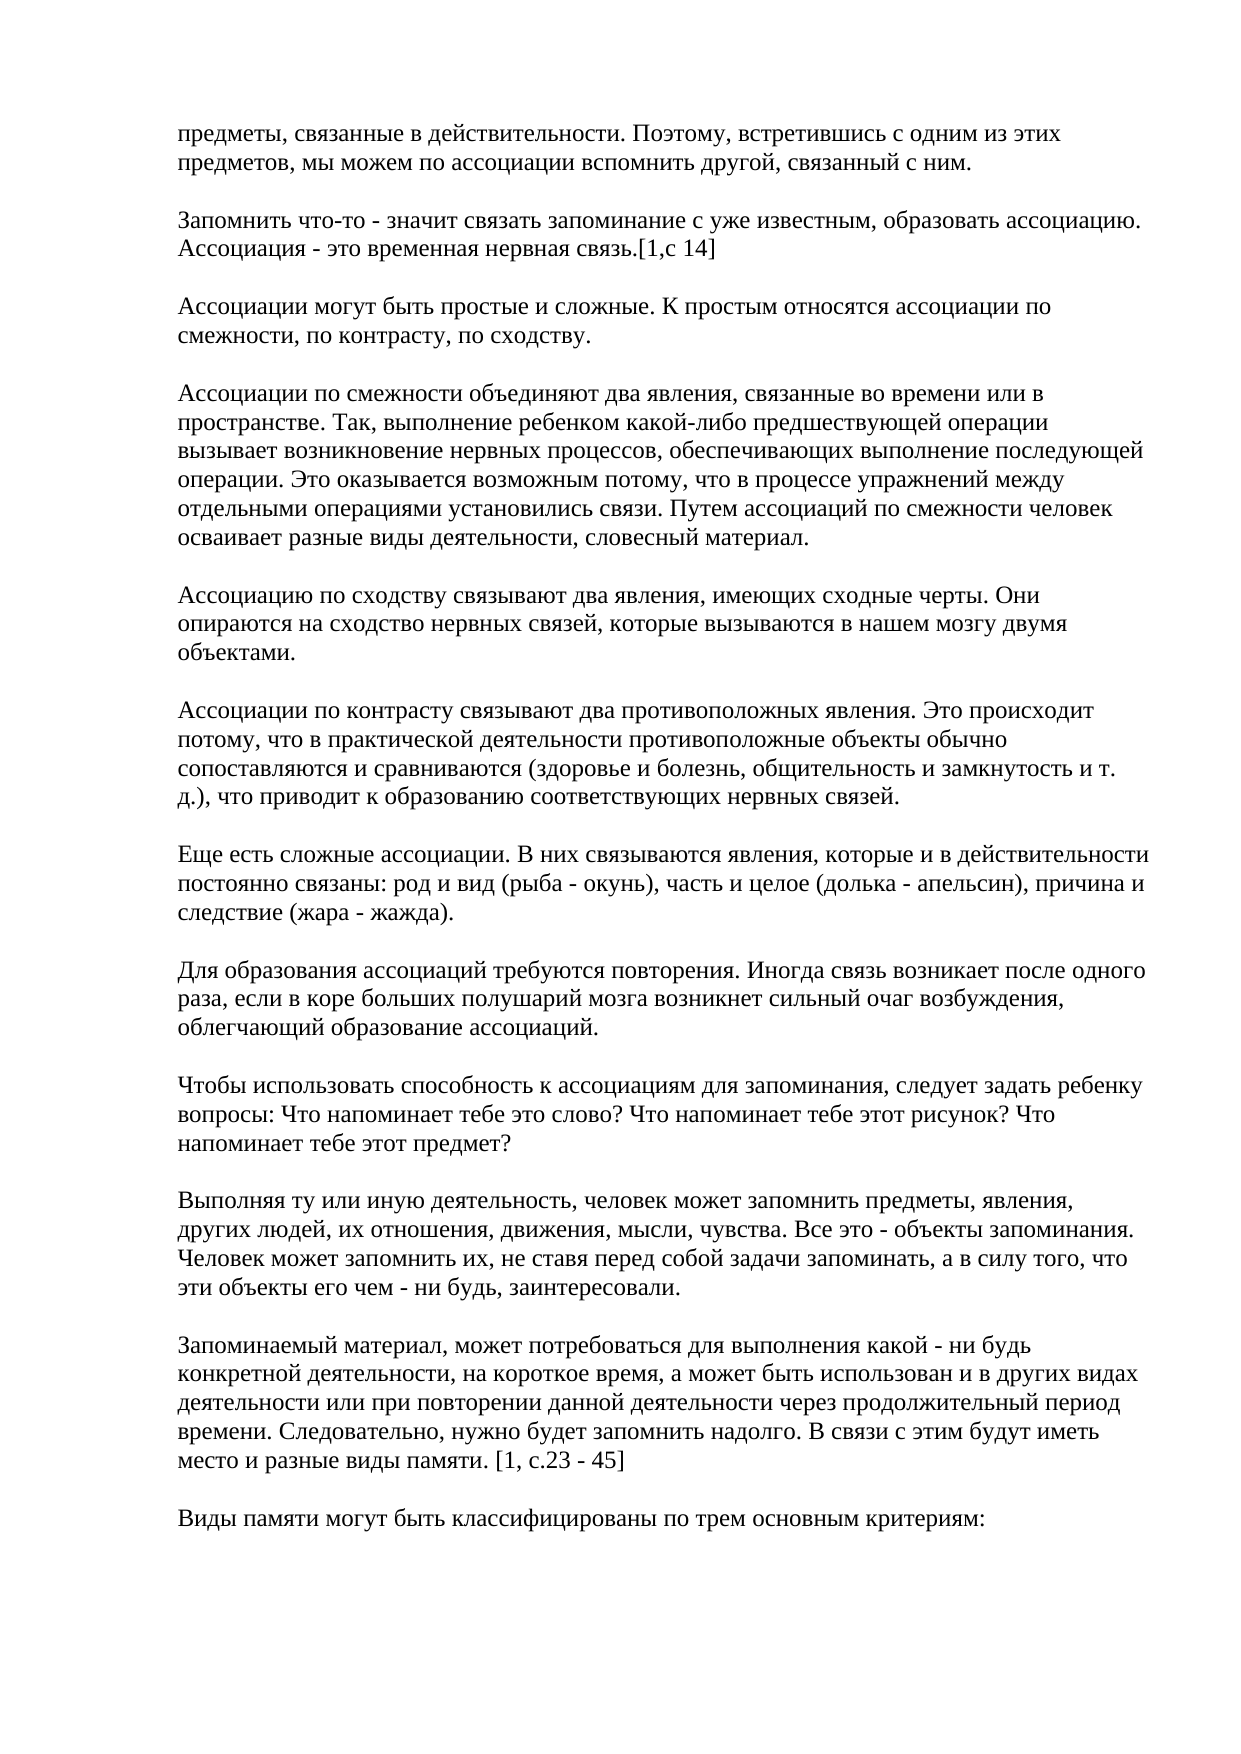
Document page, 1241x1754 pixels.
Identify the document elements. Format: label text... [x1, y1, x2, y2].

text Чтобы использовать способность к ассоциациям для запоминания, следует задать ребенку вопросы: Что напоминает тебе это слово? Что напоминает тебе этот рисунок? Что напоминает тебе этот предмет? [177, 1070, 1152, 1156]
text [177, 118, 1152, 176]
text Для образования ассоциаций требуются повторения. Иногда связь возникает после одного раза, если в коре больших полушарий мозга возникнет сильный очаг возбуждения, облегчающий образование ассоциаций. [177, 955, 1152, 1041]
text Виды памяти могут быть классифицированы по трем основным критериям: [177, 1503, 1152, 1531]
text Ассоциации по контрасту связывают два противоположных явления. Это происходит потому, что в практической деятельности противоположные объекты обычно сопоставляются и сравниваются (здоровье и болезнь, общительность и замкнутость и т. д.), что приводит к образованию соответствующих нервных связей. [177, 695, 1152, 810]
text Ассоциацию по сходству связывают два явления, имеющих сходные черты. Они опираются на сходство нервных связей, которые вызываются в нашем мозгу двумя объектами. [177, 580, 1152, 666]
text Запоминаемый материал, может потребоваться для выполнения какой - ни будь конкретной деятельности, на короткое время, а может быть использован и в других видах деятельности или при повторении данной деятельности через продолжительный период времени. Следовательно, нужно будет запомнить надолго. В связи с этим будут иметь место и разные виды памяти. [1, с.23 - 45] [177, 1330, 1152, 1473]
text Ассоциации по смежности объединяют два явления, связанные во времени или в пространстве. Так, выполнение ребенком какой-либо предшествующей операции вызывает возникновение нервных процессов, обеспечивающих выполнение последующей операции. Это оказывается возможным потому, что в процессе упражнений между отдельными операциями установились связи. Путем ассоциаций по смежности человек осваивает разные виды деятельности, словесный материал. [177, 378, 1152, 551]
text Ассоциации могут быть простые и сложные. К простым относятся ассоциации по смежности, по контрасту, по сходству. [177, 291, 1152, 349]
text Выполняя ту или иную деятельность, человек может запомнить предметы, явления, других людей, их отношения, движения, мысли, чувства. Все это - объекты запоминания. Человек может запомнить их, не ставя перед собой задачи запоминать, а в силу того, что эти объекты его чем - ни будь, заинтересовали. [177, 1186, 1152, 1301]
text Еще есть сложные ассоциации. В них связываются явления, которые и в действительности постоянно связаны: род и вид (рыба - окунь), часть и целое (долька - апельсин), причина и следствие (жара - жажда). [177, 839, 1152, 926]
text Запомнить что-то - значит связать запоминание с уже известным, образовать ассоциацию. Ассоциация - это временная нервная связь.[1,с 14] [177, 205, 1152, 262]
